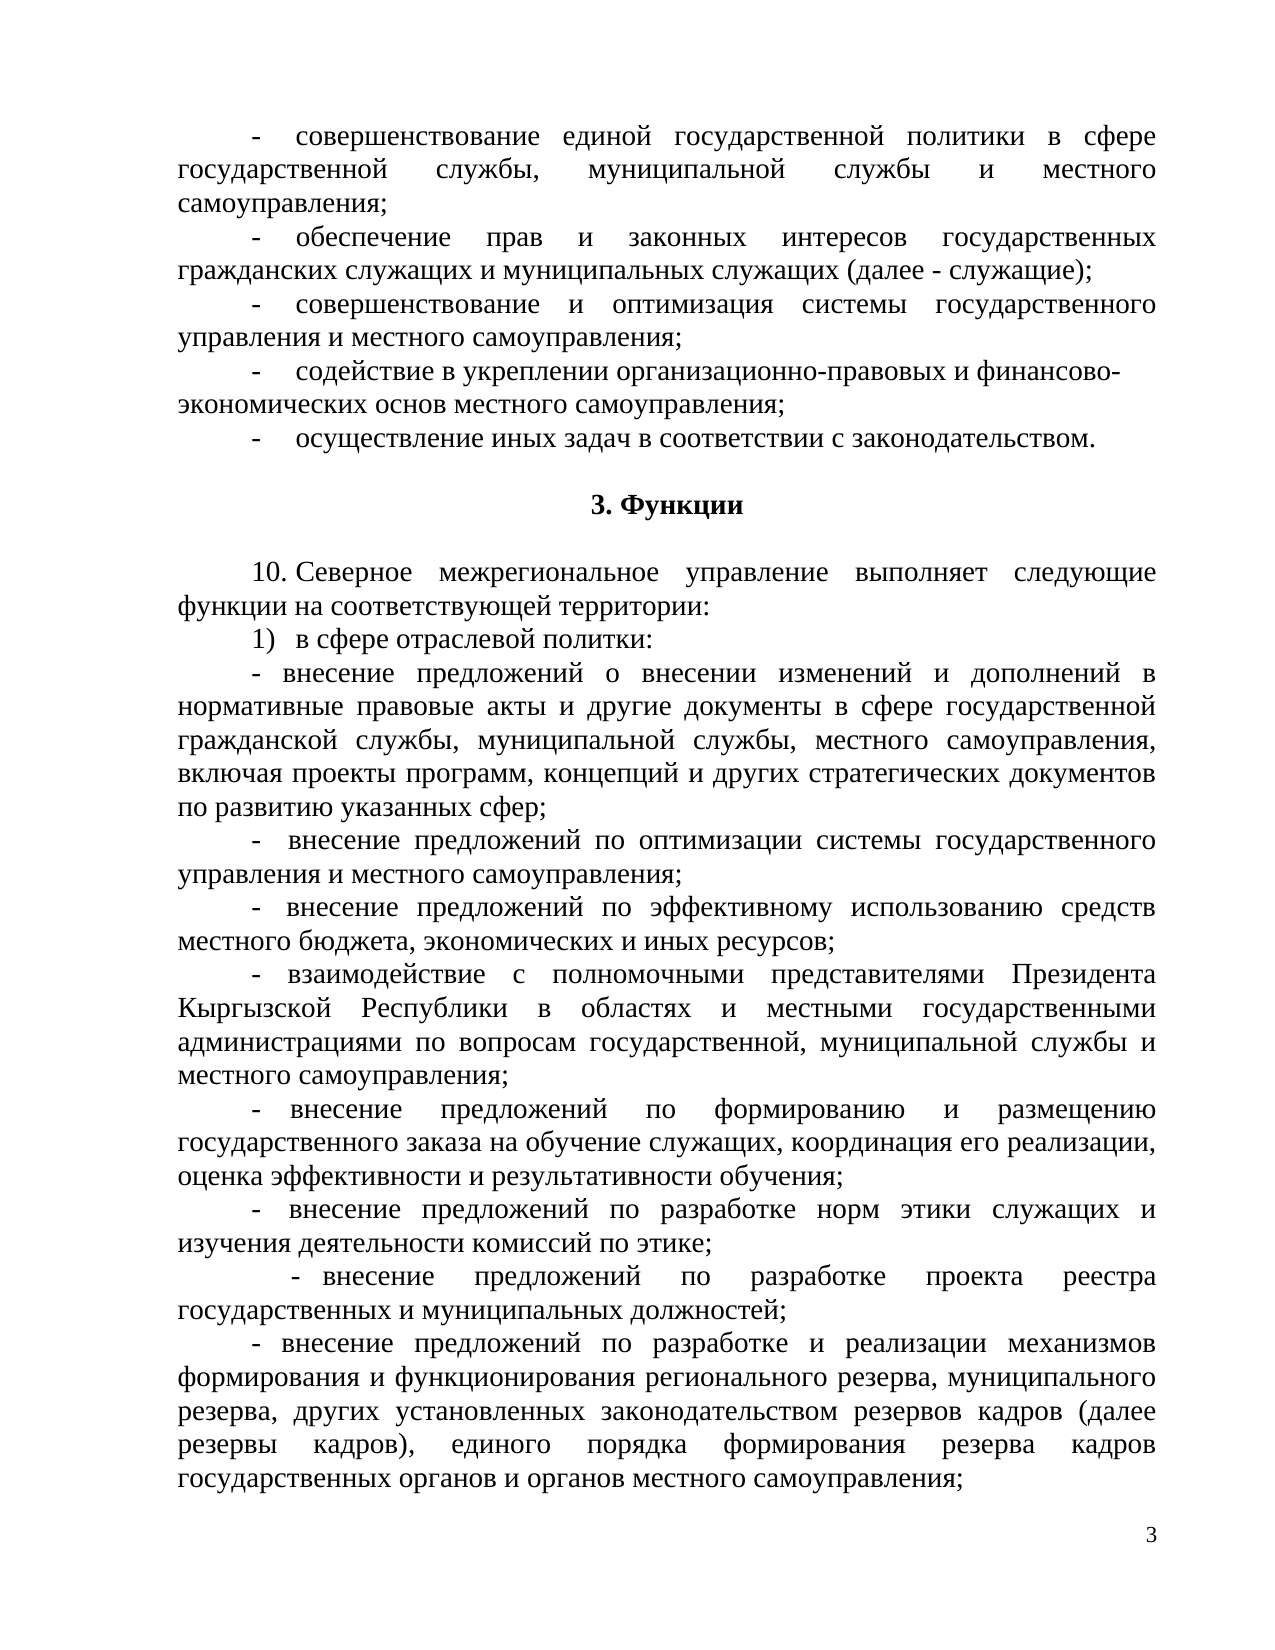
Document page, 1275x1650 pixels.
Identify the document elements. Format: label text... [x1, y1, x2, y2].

list - внесение предложений по разработке норм этики служащих и изучения деятельности комиссий по этике; [177, 1191, 1157, 1258]
list - внесение предложений по разработке и реализации механизмов формирования и функционирования регионального резерва, муниципального резерва, других установленных законодательством резервов кадров (далее резервы кадров), единого порядка формирования резерва кадров государственных органов и органов местного самоуправления; [177, 1326, 1157, 1493]
text - совершенствование и оптимизация системы государственного управления и местного самоуправления; [177, 286, 1157, 353]
list - взаимодействие с полномочными представителями Президента Кыргызской Республики в областях и местными государственными администрациями по вопросам государственной, муниципальной службы и местного самоуправления; [177, 957, 1157, 1091]
list - внесение предложений по разработке проекта реестра государственных и муниципальных должностей; [177, 1258, 1157, 1326]
list - внесение предложений по эффективному использованию средств местного бюджета, экономических и иных ресурсов; [177, 889, 1157, 957]
list - внесение предложений о внесении изменений и дополнений в нормативные правовые акты и другие документы в сфере государственной гражданской службы, муниципальной службы, местного самоуправления, включая проекты программ, концепций и других стратегических документов по развитию указанных сфер; [177, 655, 1157, 822]
list Северное межрегиональное управление выполняет следующие функции на соответствующей территории: [177, 554, 1157, 621]
text - содействие в укреплении организационно-правовых и финансово-экономических основ местного самоуправления; [177, 353, 1157, 420]
text - осуществление иных задач в соответствии с законодательством. [177, 420, 1157, 453]
list в сфере отраслевой политки: [177, 621, 1157, 655]
text 3. Функции [177, 487, 1157, 521]
text - обеспечение прав и законных интересов государственных гражданских служащих и муниципальных служащих (далее - служащие); [177, 219, 1157, 286]
list - внесение предложений по формированию и размещению государственного заказа на обучение служащих, координация его реализации, оценка эффективности и результативности обучения; [177, 1091, 1157, 1191]
text - совершенствование единой государственной политики в сфере государственной службы, муниципальной службы и местного самоуправления; [177, 118, 1157, 219]
list - внесение предложений по оптимизации системы государственного управления и местного самоуправления; [177, 822, 1157, 889]
